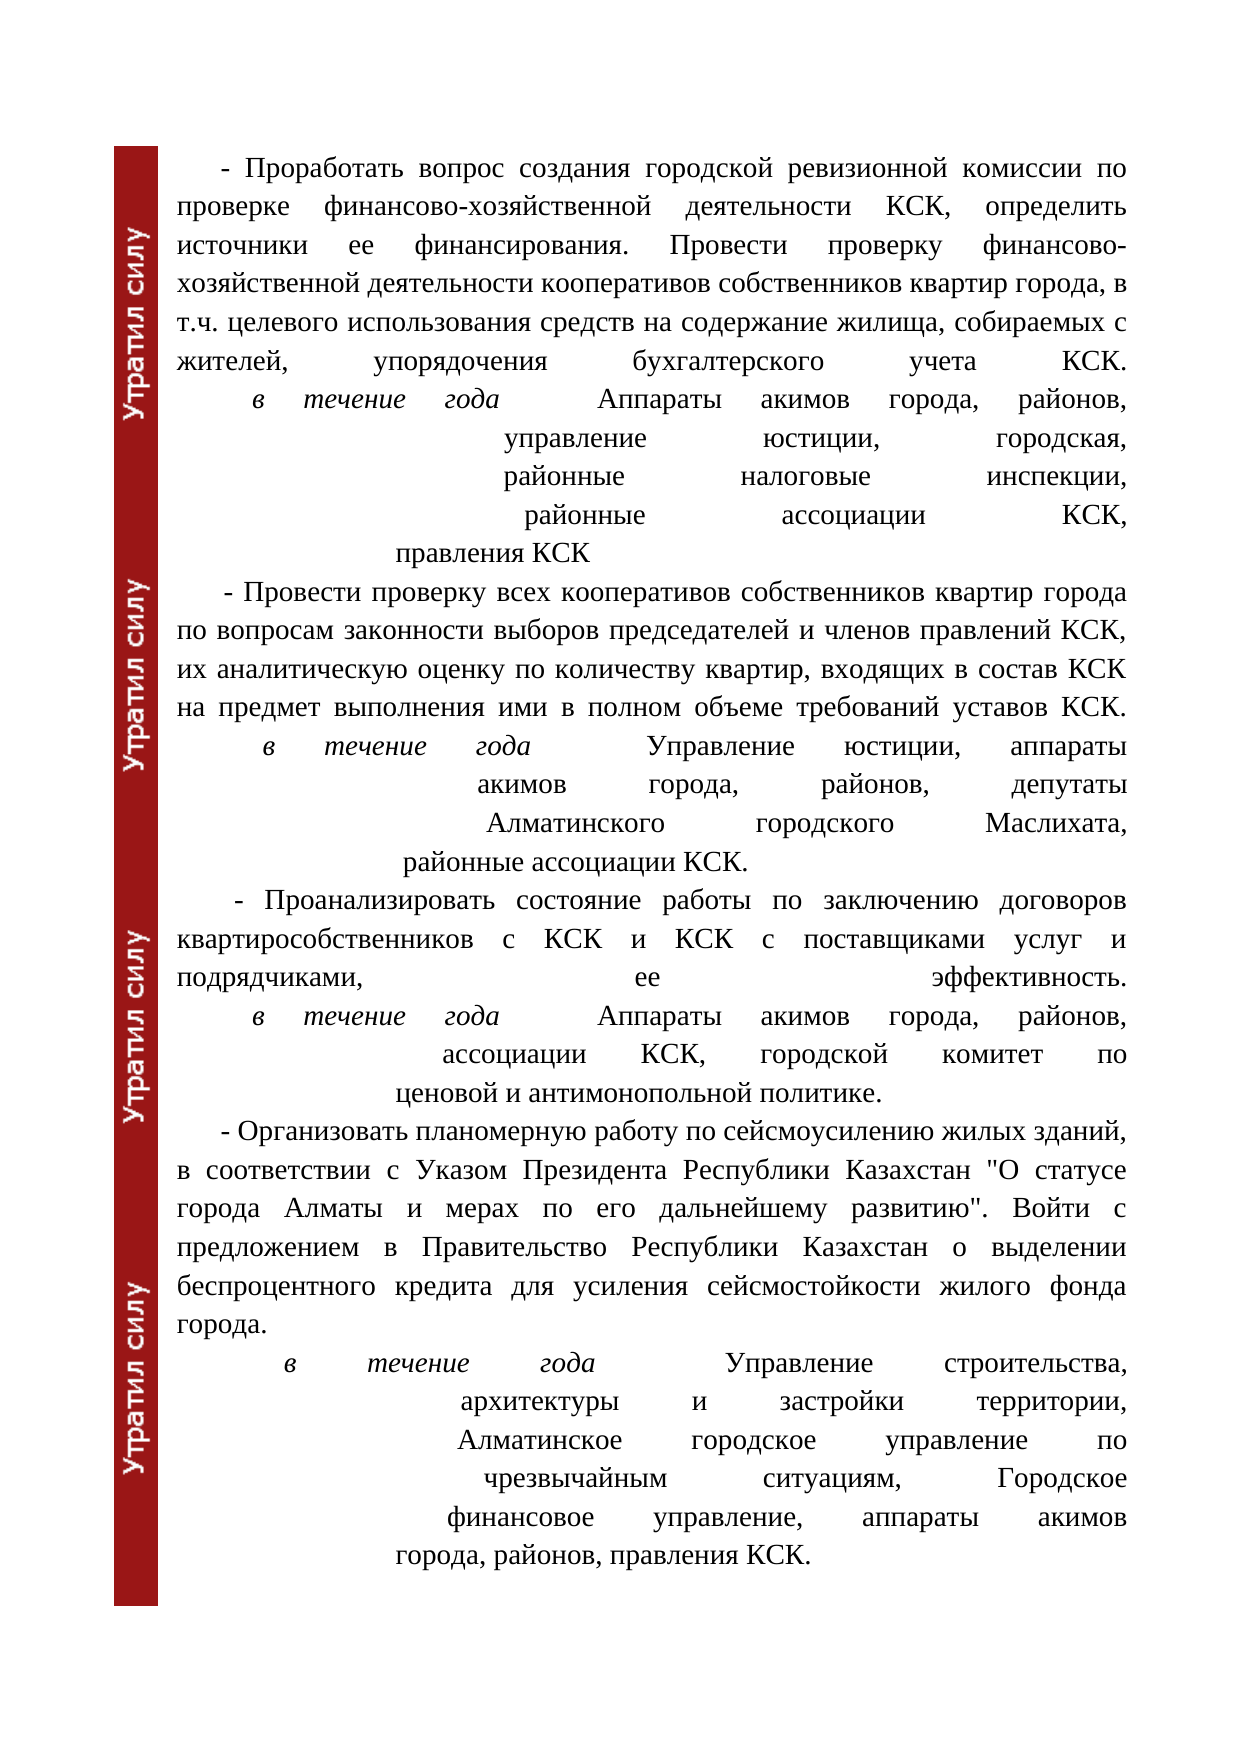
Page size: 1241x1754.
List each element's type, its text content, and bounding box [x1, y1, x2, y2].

picture [114, 877, 158, 882]
text - Проработать вопрос создания городской ревизионной комиссии по проверке финансово-хозяйственной деятельности КСК, определить источники ее финансирования. Провести проверку финансово-хозяйственной деятельности кооперативов собственников квартир города, в т.ч. целевого использования средств на содержание жилища, собираемых с жителей, упорядочения бухгалтерского учета КСК. в течение года Аппараты акимов города, районов, управление юстиции, городская, районные налоговые инспекции, районные ассоциации КСК, правления КСК [112, 150, 1128, 569]
text - Организовать планомерную работу по сейсмоусилению жилых зданий, в соответствии с Указом Президента Республики Казахстан "О статусе города Алматы и мерах по его дальнейшему развитию". Войти с предложением в Правительство Республики Казахстан о выделении беспроцентного кредита для усиления сейсмостойкости жилого фонда города. в течение года Управление строительства, архитектуры и застройки территории, Алматинское городское управление по чрезвычайным ситуациям, Городское финансовое управление, аппараты акимов города, районов, правления КСК. [112, 1113, 1128, 1571]
picture [114, 1571, 158, 1606]
picture [114, 146, 158, 150]
text - Проанализировать состояние работы по заключению договоров квартирособственников с КСК и КСК с поставщиками услуг и подрядчиками, ее эффективность. в течение года Аппараты акимов города, районов, ассоциации КСК, городской комитет по ценовой и антимонопольной политике. [112, 882, 1128, 1108]
picture [114, 569, 158, 574]
picture [114, 1108, 158, 1113]
text - Провести проверку всех кооперативов собственников квартир города по вопросам законности выборов председателей и членов правлений КСК, их аналитическую оценку по количеству квартир, входящих в состав КСК на предмет выполнения ими в полном объеме требований уставов КСК. в течение года Управление юстиции, аппараты акимов города, районов, депутаты Алматинского городского Маслихата, районные ассоциации КСК. [112, 574, 1128, 877]
